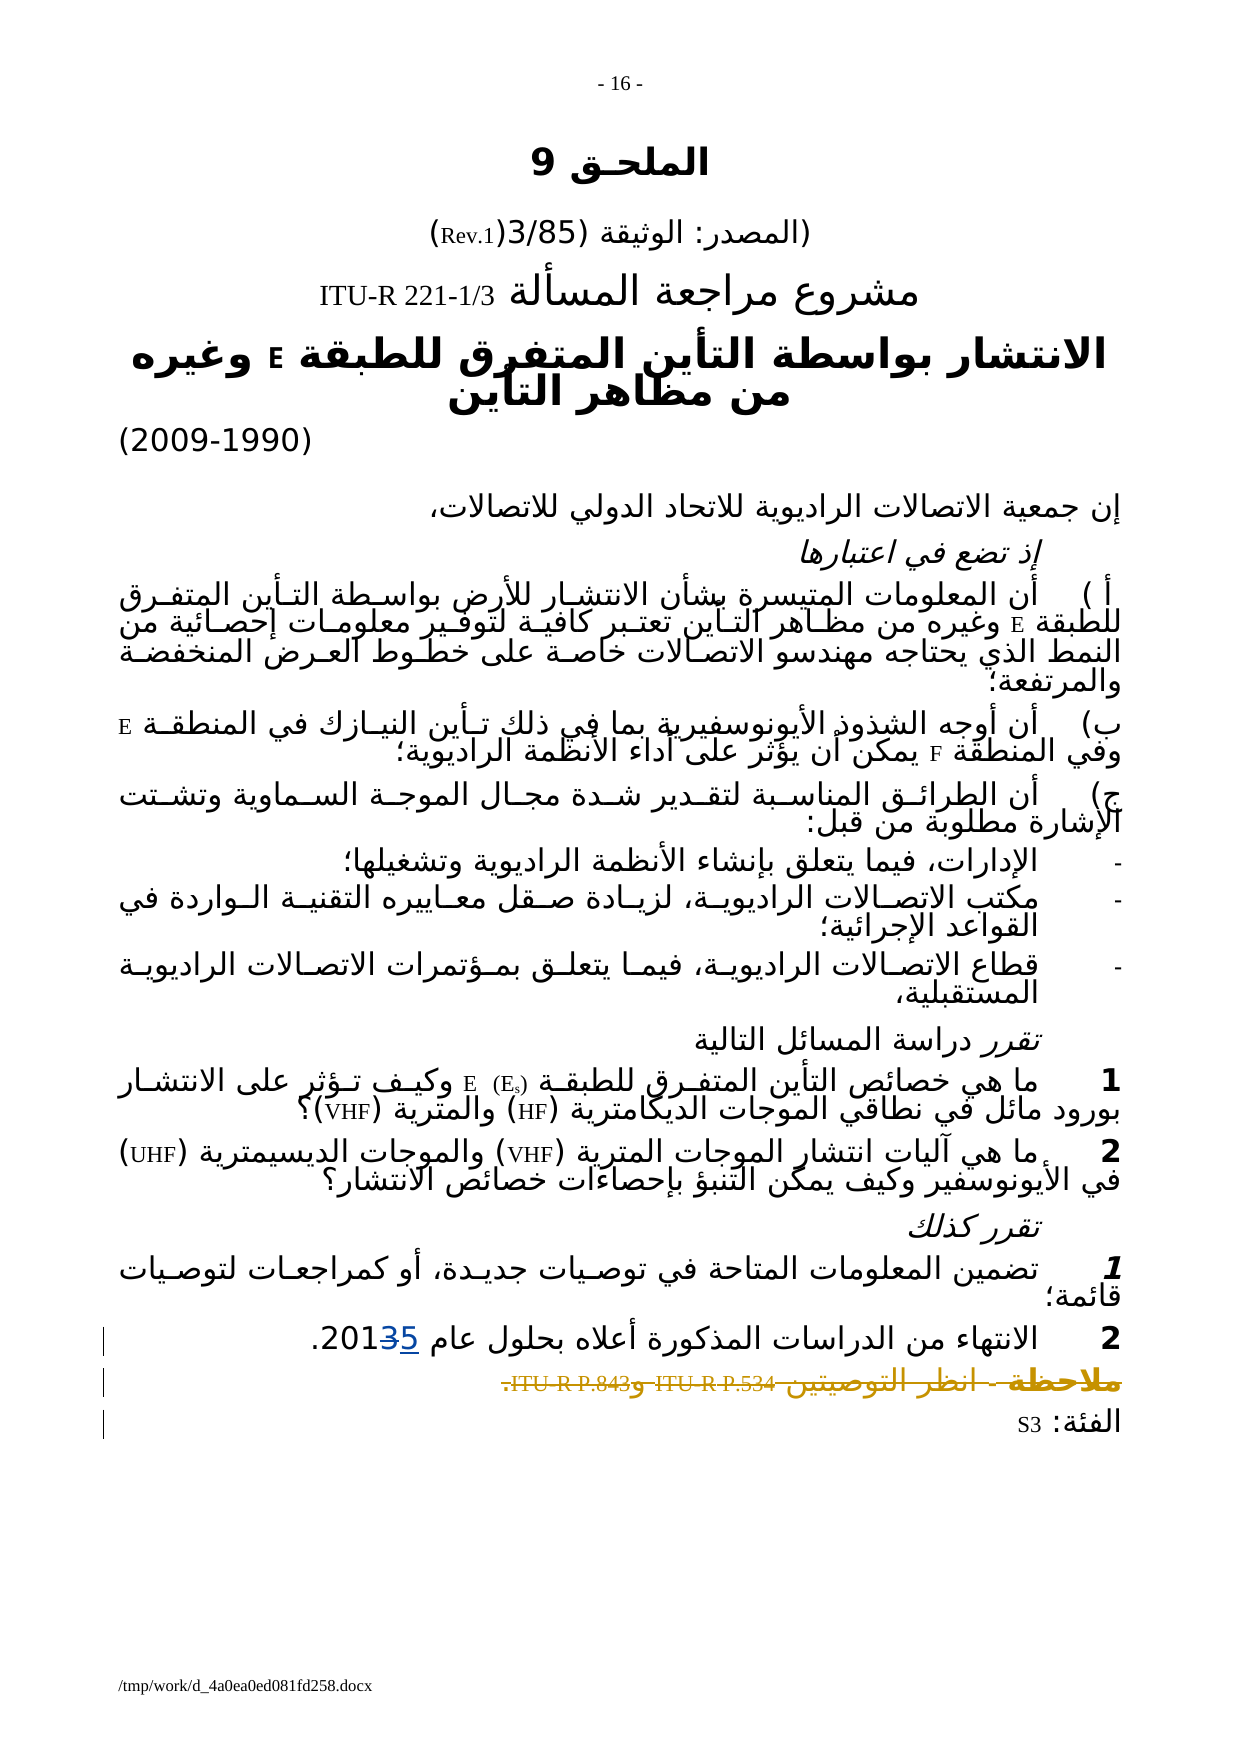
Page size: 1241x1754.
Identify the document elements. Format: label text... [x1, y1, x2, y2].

text أ ) أن المعلومات المتيسرة بشأن الانتشار للأرض بواسطة التأين المتفرق للطبقة E وغيره من مظاهر التأين تعتبر كافية لتوفير معلومات إحصائية من النمط الذي يحتاجه مهندسو الاتصالات خاصة على خطوط العرض المنخفضة والمرتفعة؛ [118, 582, 1122, 698]
title إن جمعية الاتصالات الراديوية للاتحاد الدولي للاتصالات، [118, 494, 848, 524]
title الانتشار بواسطة التأين المتفرق للطبقة E وغيره من مظاهر التأين [118, 338, 1122, 416]
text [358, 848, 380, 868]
text الإدارات، فيما يتعلق بإنشاء الأنظمة الراديوية وتشغيلها؛ [118, 848, 366, 877]
text (2009-1990) [118, 428, 1122, 457]
text 2 الانتهاء من الدراسات المذكورة أعلاه بحلول عام 201. [118, 1327, 529, 1356]
text 2 الانتهاء من الدراسات المذكورة أعلاه بحلول عام 201. [685, 1327, 984, 1356]
text ب) أن أوجه الشذوذ الأيونوسفيرية بما في ذلك تأين النيازك في المنطقة E وفي المنطقة F يمكن أن يؤثر على أداء الأنظمة الراديوية؛ [118, 711, 1122, 769]
text 1 ما هي خصائص التأين المتفرق للطبقة E (Es) وكيف تؤثر على الانتشار بورود مائل في نطاقي الموجات الديكامترية (HF) والمترية (VHF)؟ [118, 1069, 1122, 1127]
text 2 الانتهاء من الدراسات المذكورة أعلاه بحلول عام 201. [976, 1327, 1122, 1356]
text الإدارات، فيما يتعلق بإنشاء الأنظمة الراديوية وتشغيلها؛ [802, 848, 1122, 877]
text 2 الانتهاء من الدراسات المذكورة أعلاه بحلول عام 201. [516, 1327, 703, 1356]
title (المصدر: الوثيقة (3/85(Rev.1) [118, 220, 670, 249]
text إذ تضع في اعتبارها [118, 540, 1039, 569]
text مكتب الاتصالات الراديوية، لزيادة صقل معاييره التقنية الواردة في القواعد الإجرائية؛ [118, 886, 1122, 944]
text الفئة: S3 [118, 1410, 1122, 1439]
text مشروع مراجعة المسألة ITU-R 221-1/3 [118, 274, 1122, 313]
title إن جمعية الاتصالات الراديوية للاتحاد الدولي للاتصالات، [832, 494, 1122, 524]
title (المصدر: الوثيقة (3/85(Rev.1) [659, 220, 1122, 249]
text الإدارات، فيما يتعلق بإنشاء الأنظمة الراديوية وتشغيلها؛ [553, 848, 815, 877]
text ج) أن الطرائق المناسبة لتقدير شدة مجال الموجة السماوية وتشتت الإشارة مطلوبة من قبل: [118, 782, 1122, 840]
text قطاع الاتصالات الراديوية، فيما يتعلق بمؤتمرات الاتصالات الراديوية المستقبلية، [118, 952, 1122, 1010]
text تقرر كذلك [118, 1214, 1039, 1243]
text الإدارات، فيما يتعلق بإنشاء الأنظمة الراديوية وتشغيلها؛ [372, 848, 566, 877]
text 2 ما هي آليات انتشار الموجات المترية (VHF) والموجات الديسيمترية (UHF) في الأيونوسفير وكيف يمكن التنبؤ بإحصاءات خصائص الانتشار؟ [118, 1139, 770, 1198]
text 2 ما هي آليات انتشار الموجات المترية (VHF) والموجات الديسيمترية (UHF) في الأيونوسفير وكيف يمكن التنبؤ بإحصاءات خصائص الانتشار؟ [695, 1139, 1122, 1198]
text تقرر دراسة المسائل التالية [118, 1027, 1039, 1056]
text 1 تضمين المعلومات المتاحة في توصيات جديدة، أو كمراجعات لتوصيات قائمة؛ [118, 1256, 1122, 1314]
title الملحـق 9 [118, 148, 1122, 183]
